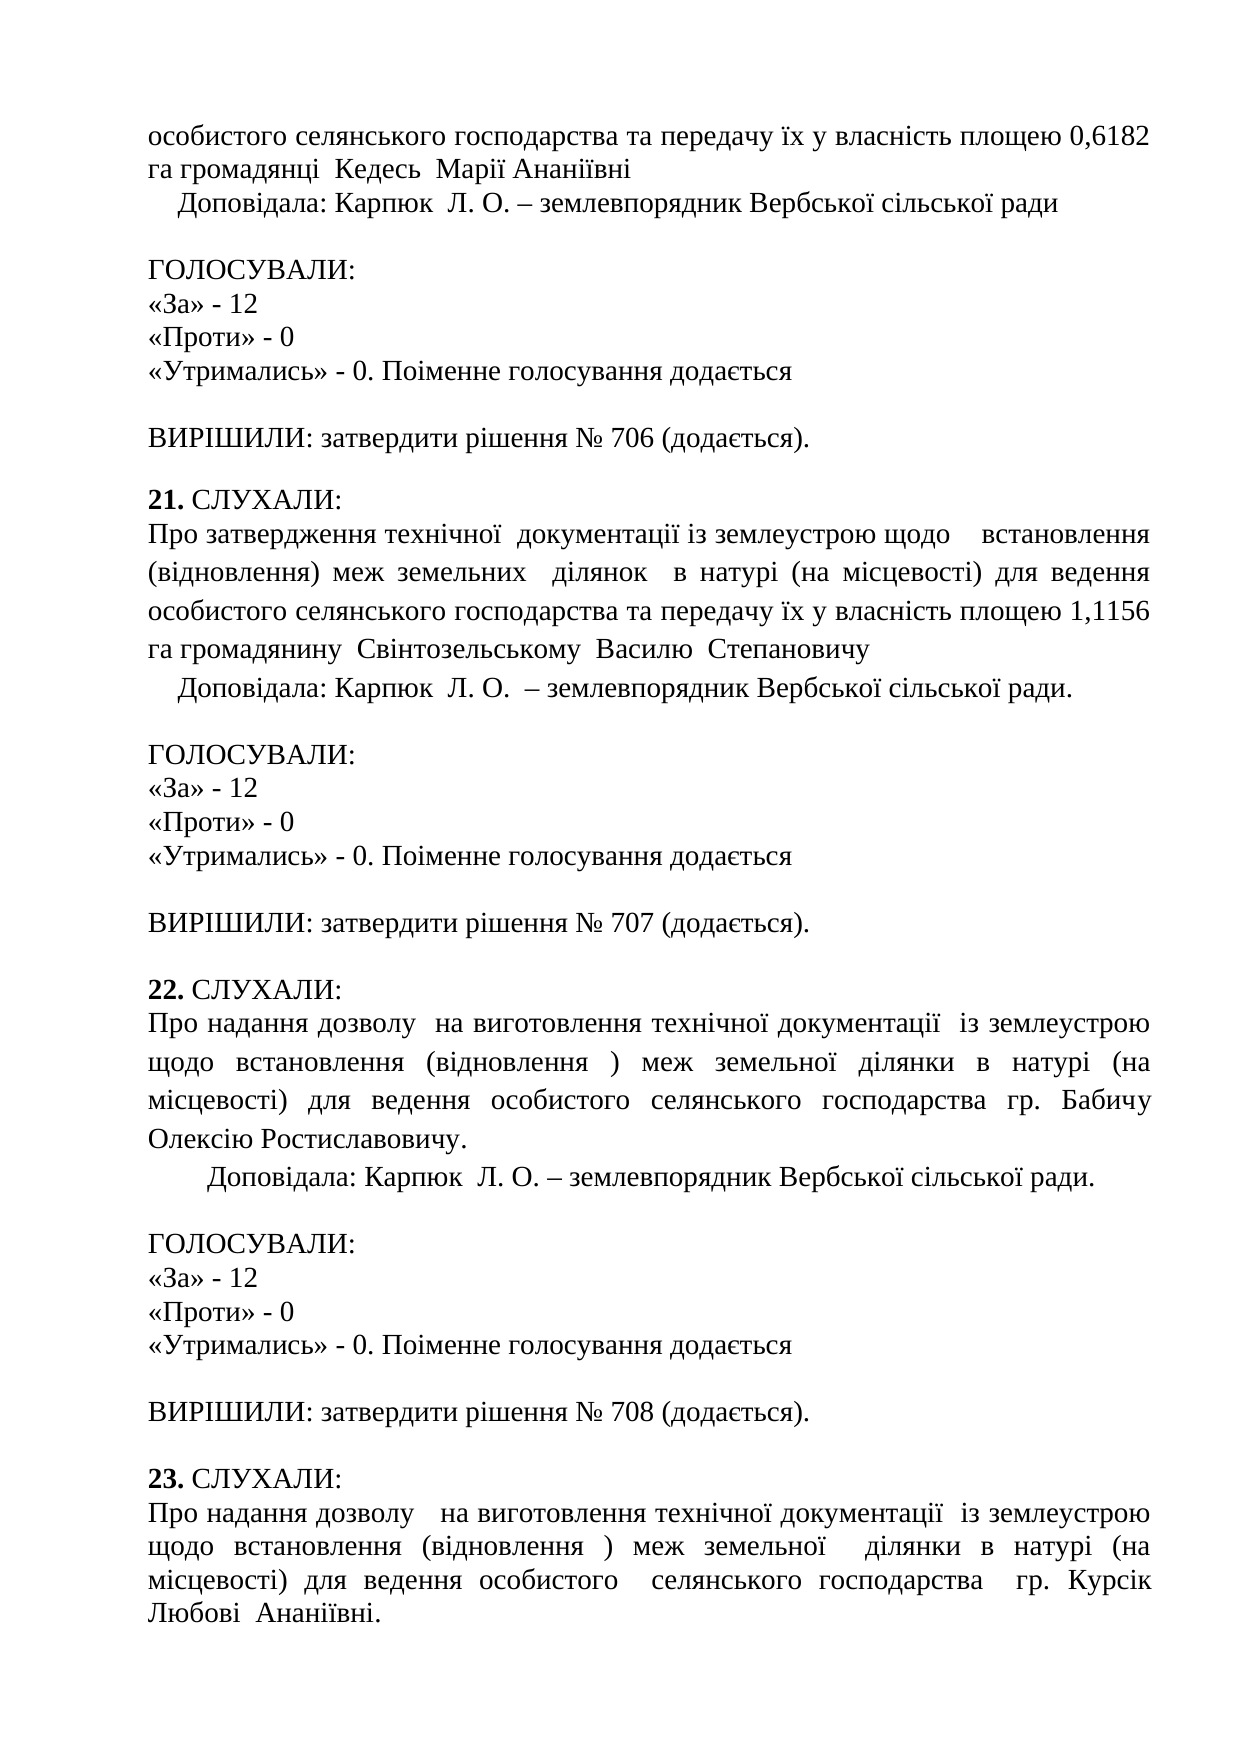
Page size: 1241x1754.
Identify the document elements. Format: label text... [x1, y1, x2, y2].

text «За» - 12 [148, 771, 1152, 804]
text 22. СЛУХАЛИ: [148, 972, 1152, 1005]
list 21. СЛУХАЛИ: [148, 482, 1152, 516]
text «Проти» - 0 [148, 804, 1152, 838]
text Доповідала: Карпюк Л. О. – землевпорядник Вербської сільської ради [148, 185, 1152, 219]
text «Проти» - 0 [148, 319, 1152, 353]
text ГОЛОСУВАЛИ: [148, 252, 1152, 286]
text ГОЛОСУВАЛИ: [148, 1227, 1152, 1260]
text «За» - 12 [148, 1260, 1152, 1294]
text ВИРІШИЛИ: затвердити рішення № 708 (додається). [148, 1394, 1152, 1428]
text Про надання дозволу на виготовлення технічної документації із землеустрою щодо встановлення (відновлення ) меж земельної ділянки в натурі (на місцевості) для ведення особистого селянського господарства гр. Курсік Любові Ананіївні. [148, 1495, 1152, 1629]
text 23. СЛУХАЛИ: [148, 1461, 1152, 1495]
text «Утримались» - 0. Поіменне голосування додається [148, 353, 1152, 386]
text Про надання дозволу на виготовлення технічної документації із землеустрою щодо встановлення (відновлення ) меж земельної ділянки в натурі (на місцевості) для ведення особистого селянського господарства гр. Бабичу Олексію Ростиславовичу. [148, 1005, 1152, 1154]
text ВИРІШИЛИ: затвердити рішення № 707 (додається). [148, 905, 1152, 938]
text Про затвердження технічної документації із землеустрою щодо встановлення (відновлення) меж земельних ділянок в натурі (на місцевості) для ведення особистого селянського господарства та передачу їх у власність площею 1,1156 га громадянину Свінтозельському Василю Степановичу [148, 516, 1152, 665]
list Доповідала: Карпюк Л. О. – землевпорядник Вербської сільської ради. [148, 670, 1152, 703]
text ГОЛОСУВАЛИ: [148, 737, 1152, 771]
text «Утримались» - 0. Поіменне голосування додається [148, 838, 1152, 871]
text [148, 118, 1152, 185]
text ВИРІШИЛИ: затвердити рішення № 706 (додається). [148, 420, 1152, 453]
text «За» - 12 [148, 286, 1152, 319]
text «Проти» - 0 [148, 1294, 1152, 1327]
text «Утримались» - 0. Поіменне голосування додається [148, 1327, 1152, 1361]
list Доповідала: Карпюк Л. О. – землевпорядник Вербської сільської ради. [148, 1159, 1152, 1193]
